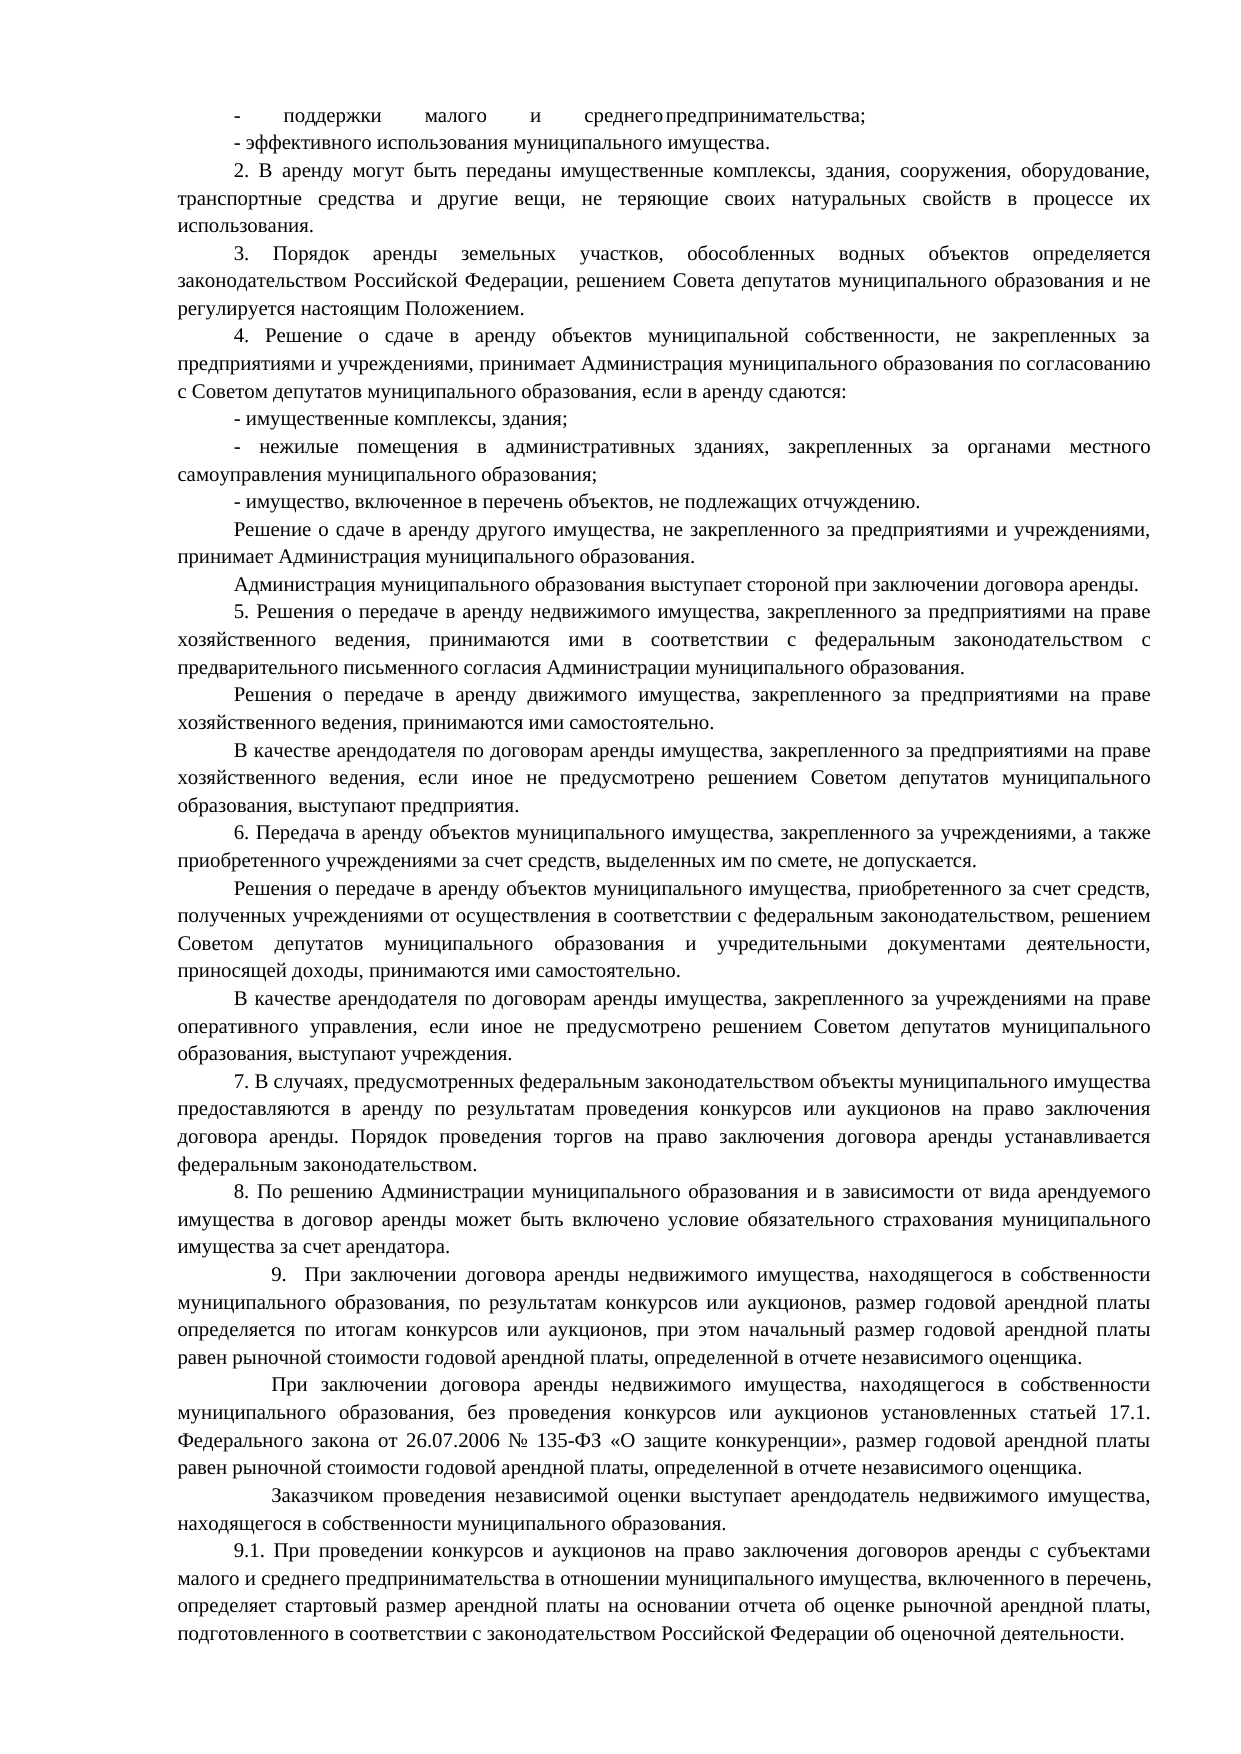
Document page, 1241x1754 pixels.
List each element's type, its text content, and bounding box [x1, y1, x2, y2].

text - имущество, включенное в перечень объектов, не подлежащих отчуждению. [177, 489, 1152, 513]
text Решения о передаче в аренду движимого имущества, закрепленного за предприятиями на праве хозяйственного ведения, принимаются ими самостоятельно. [177, 682, 1152, 734]
text 3. Порядок аренды земельных участков, обособленных водных объектов определяется законодательством Российской Федерации, решением Совета депутатов муниципального образования и не регулируется настоящим Положением. [177, 241, 1152, 320]
text 6. Передача в аренду объектов муниципального имущества, закрепленного за учреждениями, а также приобретенного учреждениями за счет средств, выделенных им по смете, не допускается. [177, 820, 1152, 872]
text - поддержки малого и среднего предпринимательства; [177, 103, 1152, 127]
text - имущественные комплексы, здания; [177, 406, 1152, 430]
text В качестве арендодателя по договорам аренды имущества, закрепленного за учреждениями на праве оперативного управления, если иное не предусмотрено решением Советом депутатов муниципального образования, выступают учреждения. [177, 986, 1152, 1065]
text Администрация муниципального образования выступает стороной при заключении договора аренды. [177, 572, 1152, 596]
text Заказчиком проведения независимой оценки выступает арендодатель недвижимого имущества, находящегося в собственности муниципального образования. [177, 1483, 1152, 1534]
text 9. При заключении договора аренды недвижимого имущества, находящегося в собственности муниципального образования, по результатам конкурсов или аукционов, размер годовой арендной платы определяется по итогам конкурсов или аукционов, при этом начальный размер годовой арендной платы равен рыночной стоимости годовой арендной платы, определенной в отчете независимого оценщика. [177, 1262, 1152, 1369]
text Решения о передаче в аренду объектов муниципального имущества, приобретенного за счет средств, полученных учреждениями от осуществления в соответствии с федеральным законодательством, решением Советом депутатов муниципального образования и учредительными документами деятельности, приносящей доходы, принимаются ими самостоятельно. [177, 876, 1152, 982]
text - нежилые помещения в административных зданиях, закрепленных за органами местного самоуправления муниципального образования; [177, 434, 1152, 486]
text 9.1. При проведении конкурсов и аукционов на право заключения договоров аренды с субъектами малого и среднего предпринимательства в отношении муниципального имущества, включенного в перечень, определяет стартовый размер арендной платы на основании отчета об оценке рыночной арендной платы, подготовленного в соответствии с законодательством Российской Федерации об оценочной деятельности. [177, 1538, 1152, 1645]
text 8. По решению Администрации муниципального образования и в зависимости от вида арендуемого имущества в договор аренды может быть включено условие обязательного страхования муниципального имущества за счет арендатора. [177, 1179, 1152, 1258]
text 4. Решение о сдаче в аренду объектов муниципальной собственности, не закрепленных за предприятиями и учреждениями, принимает Администрация муниципального образования по согласованию с Советом депутатов муниципального образования, если в аренду сдаются: [177, 323, 1152, 403]
text В качестве арендодателя по договорам аренды имущества, закрепленного за предприятиями на праве хозяйственного ведения, если иное не предусмотрено решением Советом депутатов муниципального образования, выступают предприятия. [177, 737, 1152, 817]
text 7. В случаях, предусмотренных федеральным законодательством объекты муниципального имущества предоставляются в аренду по результатам проведения конкурсов или аукционов на право заключения договора аренды. Порядок проведения торгов на право заключения договора аренды устанавливается федеральным законодательством. [177, 1069, 1152, 1176]
text При заключении договора аренды недвижимого имущества, находящегося в собственности муниципального образования, без проведения конкурсов или аукционов установленных статьей 17.1. Федерального закона от 26.07.2006 № 135-ФЗ «О защите конкуренции», размер годовой арендной платы равен рыночной стоимости годовой арендной платы, определенной в отчете независимого оценщика. [177, 1372, 1152, 1479]
text 2. В аренду могут быть переданы имущественные комплексы, здания, сооружения, оборудование, транспортные средства и другие вещи, не теряющие своих натуральных свойств в процессе их использования. [177, 158, 1152, 237]
text Решение о сдаче в аренду другого имущества, не закрепленного за предприятиями и учреждениями, принимает Администрация муниципального образования. [177, 517, 1152, 568]
text - эффективного использования муниципального имущества. [177, 130, 1152, 154]
text 5. Решения о передаче в аренду недвижимого имущества, закрепленного за предприятиями на праве хозяйственного ведения, принимаются ими в соответствии с федеральным законодательством с предварительного письменного согласия Администрации муниципального образования. [177, 599, 1152, 679]
